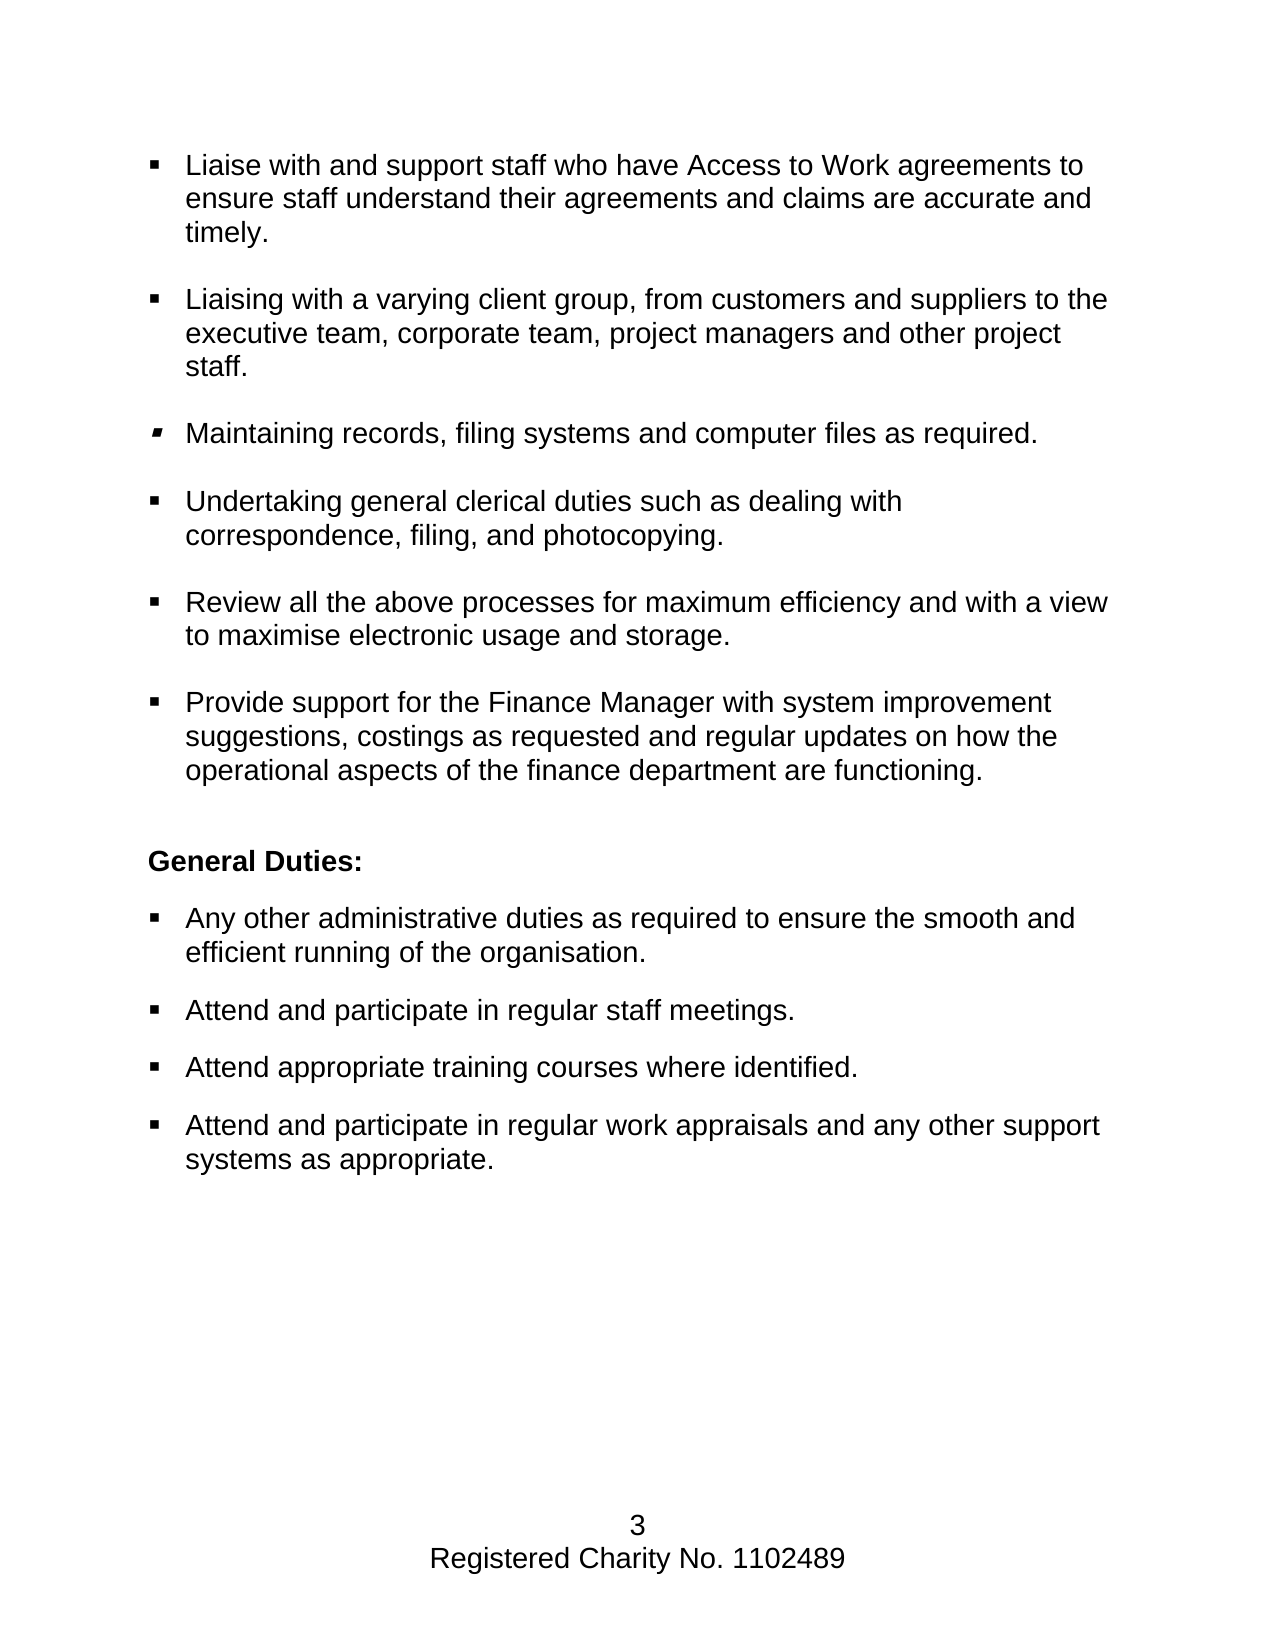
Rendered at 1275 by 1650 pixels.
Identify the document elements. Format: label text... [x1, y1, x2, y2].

list Review all the above processes for maximum efficiency and with a view to maximise electronic usage and storage. [148, 584, 1127, 652]
list Attend appropriate training courses where identified. [148, 1050, 1127, 1084]
list Liaise with and support staff who have Access to Work agreements to ensure staff understand their agreements and claims are accurate and timely. [148, 148, 1127, 248]
list Attend and participate in regular staff meetings. [148, 992, 1127, 1026]
list Any other administrative duties as required to ensure the smooth and efficient running of the organisation. [148, 901, 1127, 968]
list Liaising with a varying client group, from customers and suppliers to the executive team, corporate team, project managers and other project staff. [148, 282, 1127, 383]
list Provide support for the Finance Manager with system improvement suggestions, costings as requested and regular updates on how the operational aspects of the finance department are functioning. [148, 685, 1127, 786]
text General Duties: [148, 844, 1127, 877]
list Attend and participate in regular work appraisals and any other support systems as appropriate. [148, 1108, 1127, 1175]
list Maintaining records, filing systems and computer files as required. [148, 416, 1127, 450]
list Undertaking general clerical duties such as dealing with correspondence, filing, and photocopying. [148, 484, 1127, 551]
